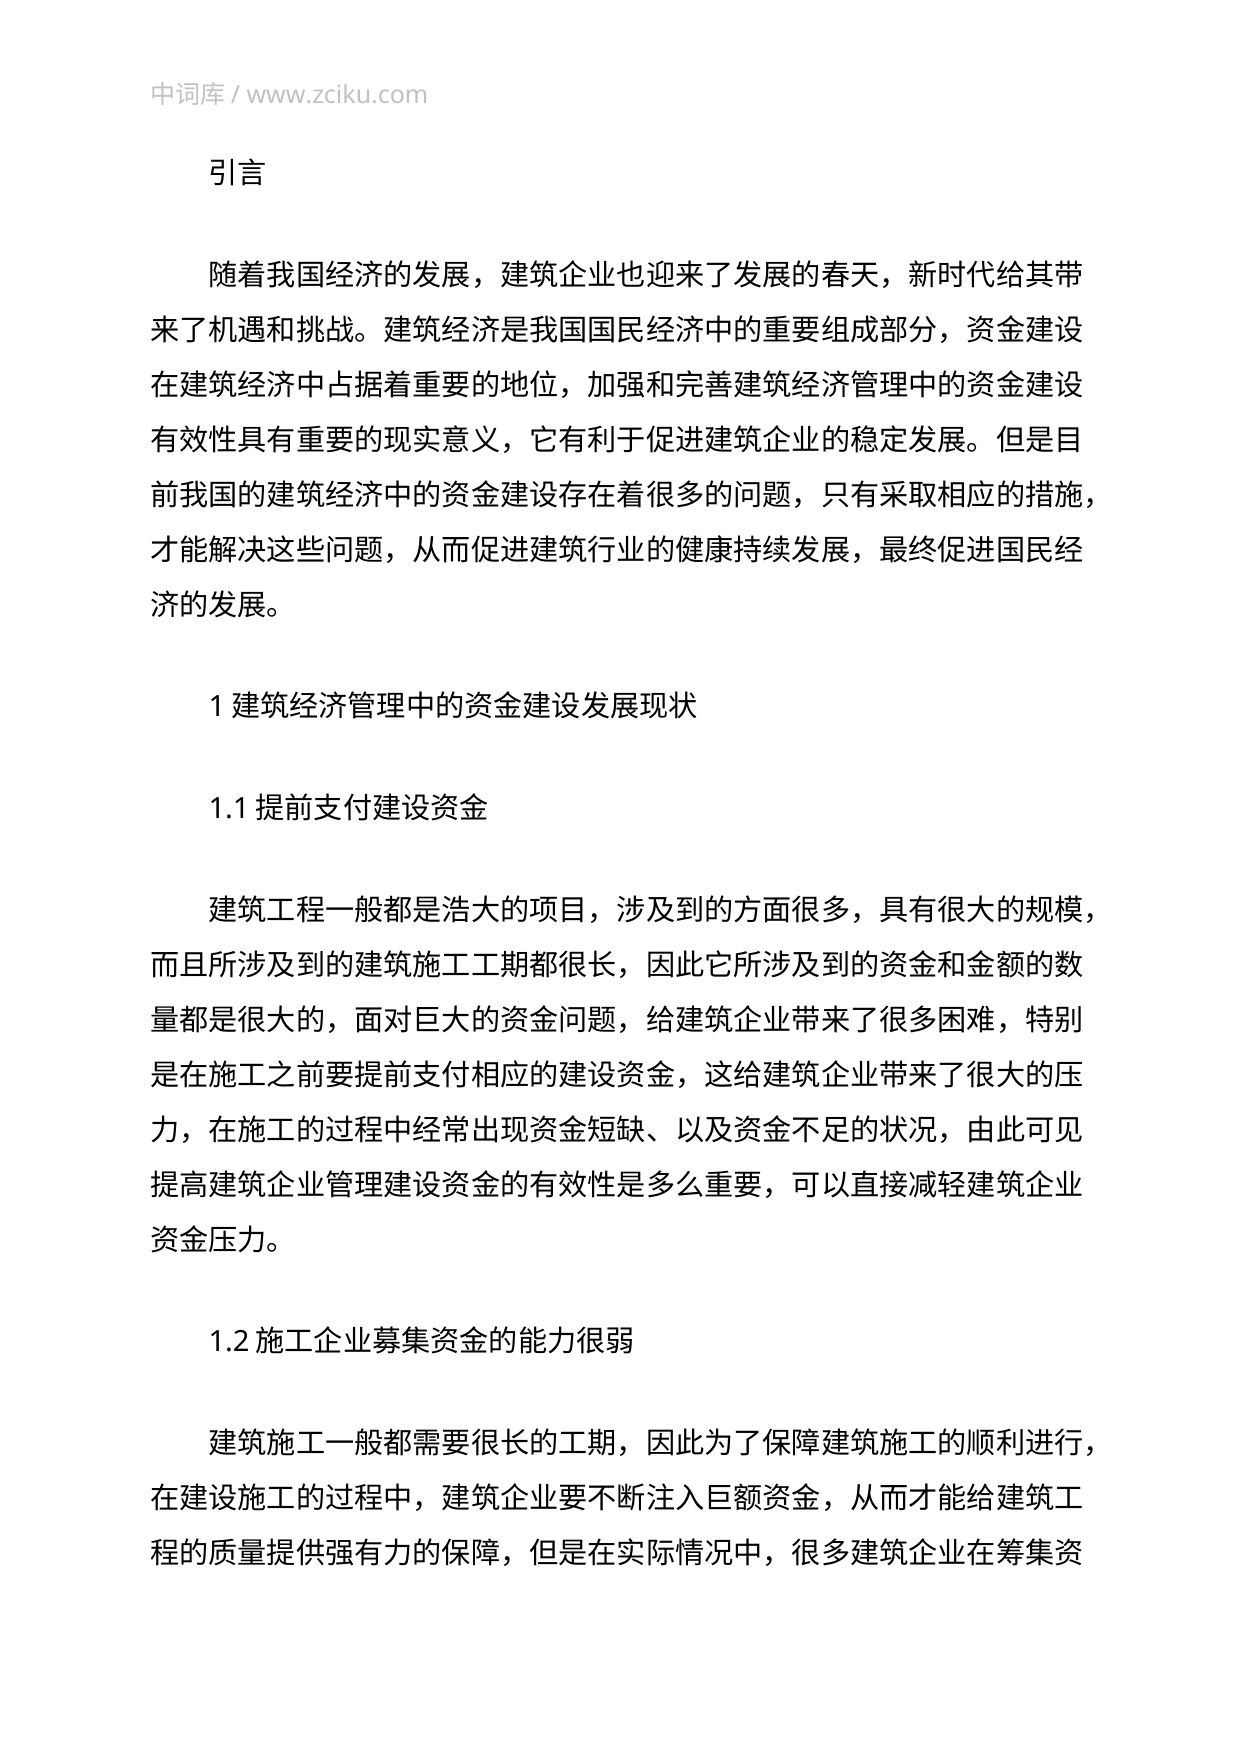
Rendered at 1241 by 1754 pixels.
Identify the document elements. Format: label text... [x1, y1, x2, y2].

text 引言 [150, 150, 1090, 192]
text 建筑工程一般都是浩大的项目，涉及到的方面很多，具有很大的规模，而且所涉及到的建筑施工工期都很长，因此它所涉及到的资金和金额的数量都是很大的，面对巨大的资金问题，给建筑企业带来了很多困难，特别是在施工之前要提前支付相应的建设资金，这给建筑企业带来了很大的压力，在施工的过程中经常出现资金短缺、以及资金不足的状况，由此可见提高建筑企业管理建设资金的有效性是多么重要，可以直接减轻建筑企业资金压力。 [150, 887, 1090, 1258]
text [150, 1420, 1090, 1572]
text 1.1提前支付建设资金 [150, 785, 1090, 827]
text 1.2施工企业募集资金的能力很弱 [150, 1318, 1090, 1360]
text 随着我国经济的发展，建筑企业也迎来了发展的春天，新时代给其带来了机遇和挑战。建筑经济是我国国民经济中的重要组成部分，资金建设在建筑经济中占据着重要的地位，加强和完善建筑经济管理中的资金建设有效性具有重要的现实意义，它有利于促进建筑企业的稳定发展。但是目前我国的建筑经济中的资金建设存在着很多的问题，只有采取相应的措施，才能解决这些问题，从而促进建筑行业的健康持续发展，最终促进国民经济的发展。 [150, 252, 1090, 623]
text 1建筑经济管理中的资金建设发展现状 [150, 683, 1090, 725]
